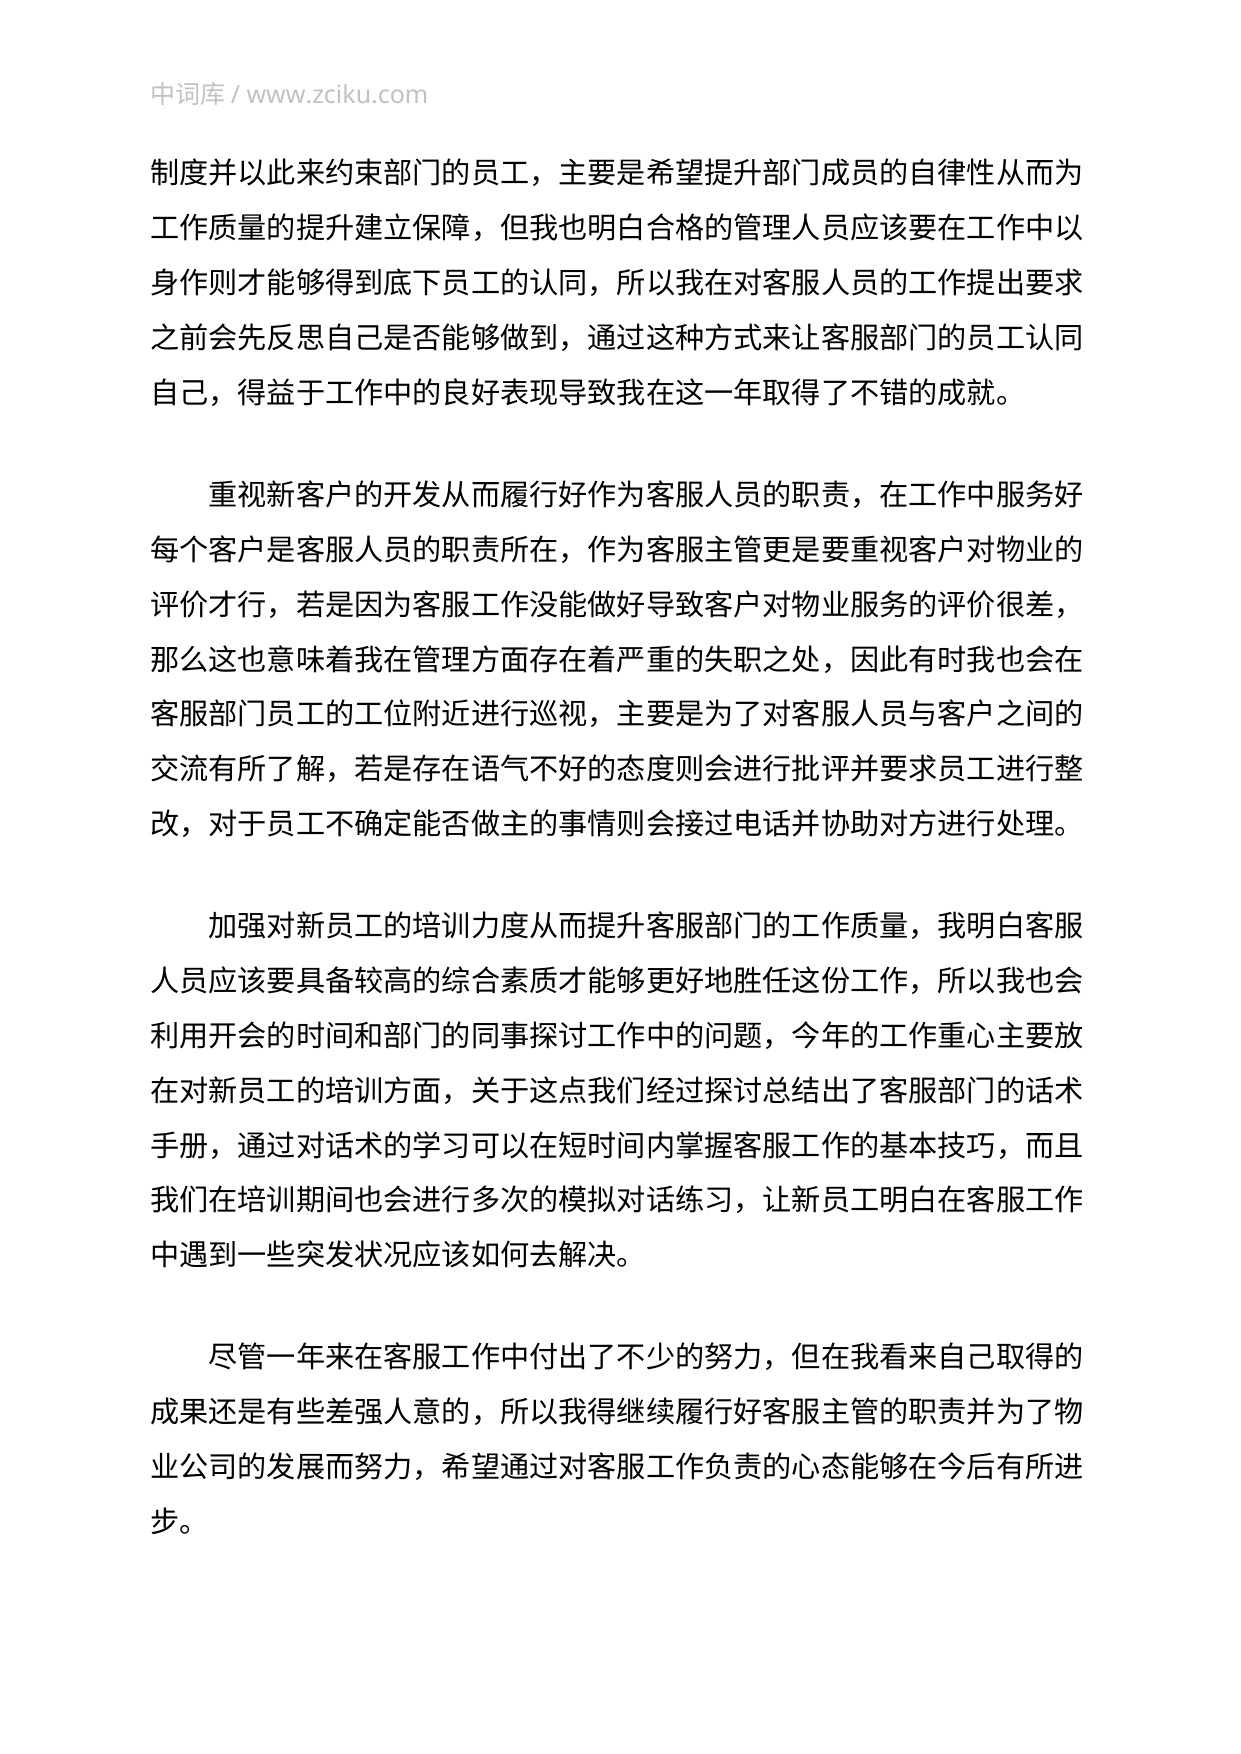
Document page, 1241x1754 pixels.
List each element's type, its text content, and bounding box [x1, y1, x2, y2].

text 重视新客户的开发从而履行好作为客服人员的职责，在工作中服务好每个客户是客服人员的职责所在，作为客服主管更是要重视客户对物业的评价才行，若是因为客服工作没能做好导致客户对物业服务的评价很差，那么这也意味着我在管理方面存在着严重的失职之处，因此有时我也会在客服部门员工的工位附近进行巡视，主要是为了对客服人员与客户之间的交流有所了解，若是存在语气不好的态度则会进行批评并要求员工进行整改，对于员工不确定能否做主的事情则会接过电话并协助对方进行处理。 [150, 471, 1090, 843]
text 尽管一年来在客服工作中付出了不少的努力，但在我看来自己取得的成果还是有些差强人意的，所以我得继续履行好客服主管的职责并为了物业公司的发展而努力，希望通过对客服工作负责的心态能够在今后有所进步。 [150, 1334, 1090, 1541]
text 加强对新员工的培训力度从而提升客服部门的工作质量，我明白客服人员应该要具备较高的综合素质才能够更好地胜任这份工作，所以我也会利用开会的时间和部门的同事探讨工作中的问题，今年的工作重心主要放在对新员工的培训方面，关于这点我们经过探讨总结出了客服部门的话术手册，通过对话术的学习可以在短时间内掌握客服工作的基本技巧，而且我们在培训期间也会进行多次的模拟对话练习，让新员工明白在客服工作中遇到一些突发状况应该如何去解决。 [150, 902, 1090, 1274]
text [150, 150, 1090, 412]
